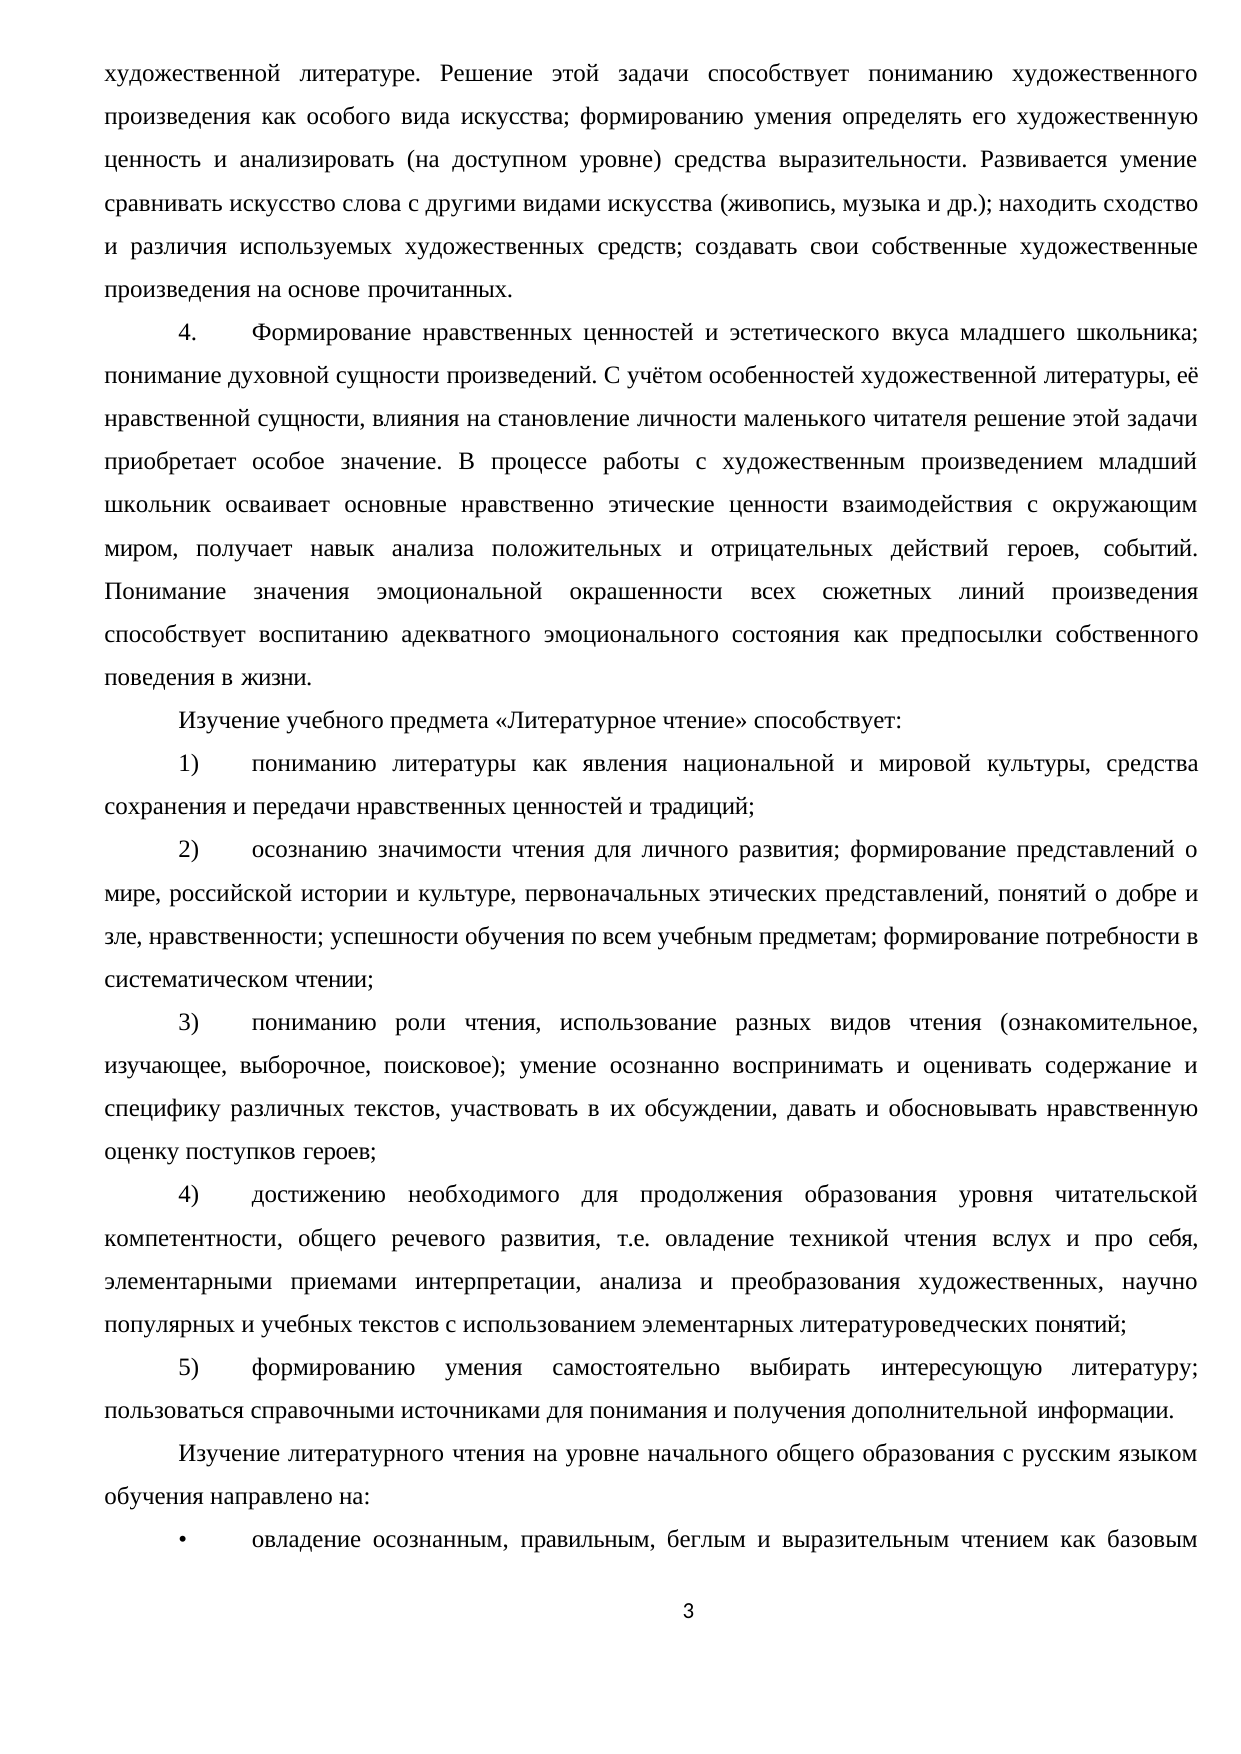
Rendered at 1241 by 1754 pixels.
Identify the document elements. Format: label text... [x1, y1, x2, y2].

list осознанию значимости чтения для личного развития; формирование представлений о мире, российской истории и культуре, первоначальных этических представлений, понятий о добре и зле, нравственности; успешности обучения по всем учебным предметам; формирование потребности в систематическом чтении; [104, 834, 1198, 993]
list достижению необходимого для продолжения образования уровня читательской компетентности, общего речевого развития, т.е. овладение техникой чтения вслух и про себя, элементарными приемами интерпретации, анализа и преобразования художественных, научно­ популярных и учебных текстов с использованием элементарных литературоведческих понятий; [104, 1179, 1198, 1338]
list формированию умения самостоятельно выбирать интересующую литературу; пользоваться справочными источниками для понимания и получения дополнительной информации. [104, 1352, 1198, 1424]
text Изучение литературного чтения на уровне начального общего образования с русским языком обучения направлено на: [104, 1438, 1198, 1510]
list Формирование нравственных ценностей и эстетического вкуса младшего школьника; понимание духовной сущности произведений. С учётом особенностей художественной литературы, её нравственной сущности, влияния на становление личности маленького читателя решение этой задачи приобретает особое значение. В процессе работы с художественным произведением младший школьник осваивает основные нравственно этические ценности взаимодействия с окружающим миром, получает навык анализа положительных и отрицательных действий героев, событий. Понимание значения эмоциональной окрашенности всех сюжетных линий произведения способствует воспитанию адекватного эмоционального состояния как предпосылки собственного поведения в жизни. [104, 317, 1198, 691]
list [104, 58, 1198, 303]
list пониманию роли чтения, использование разных видов чтения (ознакомительное, изучающее, выборочное, поисковое); умение осознанно воспринимать и оценивать содержание и специфику различных текстов, участвовать в их обсуждении, давать и обосновывать нравственную оценку поступков героев; [104, 1007, 1198, 1165]
text Изучение учебного предмета «Литературное чтение» способствует: [104, 705, 1198, 734]
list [104, 1524, 1198, 1553]
list пониманию литературы как явления национальной и мировой культуры, средства сохранения и передачи нравственных ценностей и традиций; [104, 748, 1198, 820]
